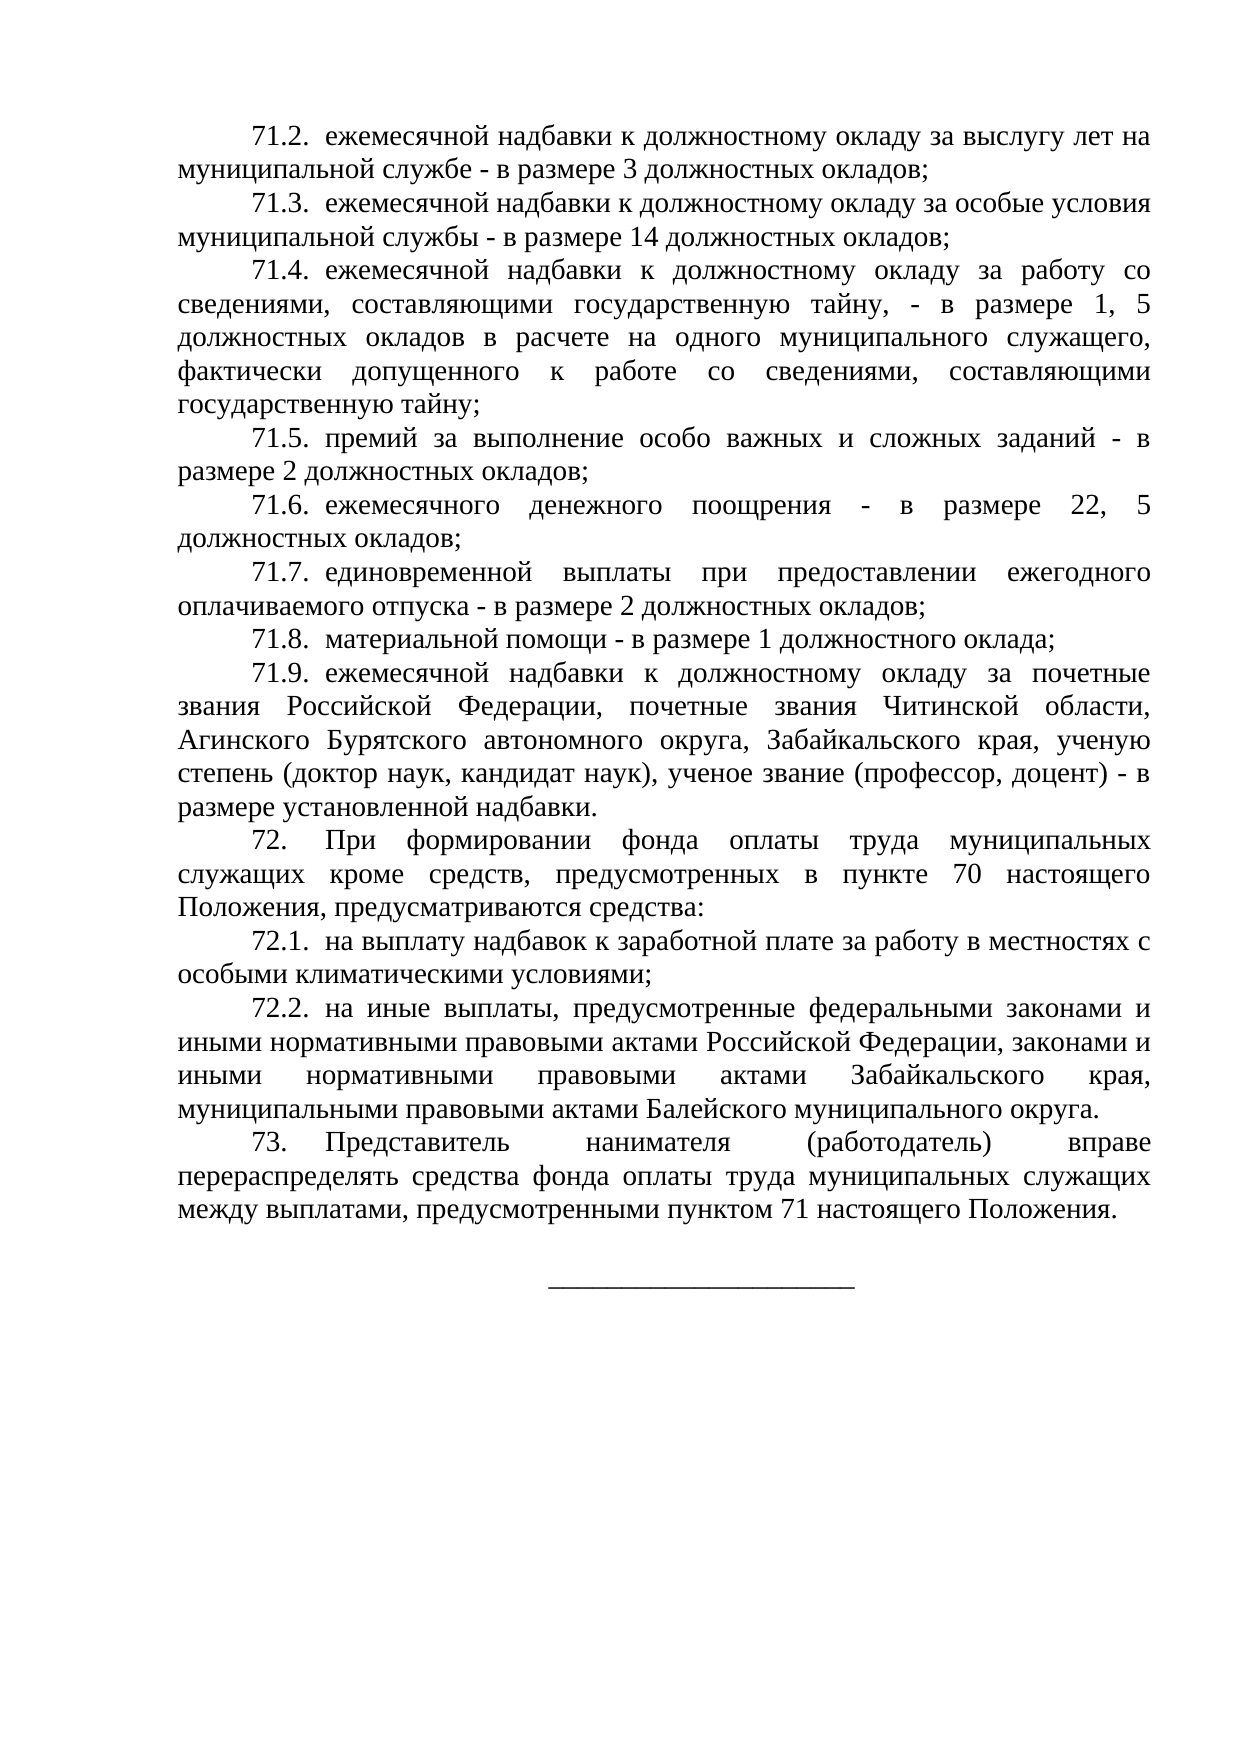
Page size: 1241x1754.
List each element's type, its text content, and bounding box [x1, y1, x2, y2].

list ежемесячной надбавки к должностному окладу за выслугу лет на муниципальной службе - в размере 3 должностных окладов; [177, 118, 1152, 185]
list При формировании фонда оплаты труда муниципальных служащих кроме средств, предусмотренных в пункте 70 настоящего Положения, предусматриваются средства: [177, 822, 1152, 923]
list на выплату надбавок к заработной плате за работу в местностях с особыми климатическими условиями; [177, 923, 1152, 990]
list премий за выполнение особо важных и сложных заданий - в размере 2 должностных окладов; [177, 420, 1152, 487]
list материальной помощи - в размере 1 должностного оклада; [177, 621, 1152, 655]
list ежемесячной надбавки к должностному окладу за почетные звания Российской Федерации, почетные звания Читинской области, Агинского Бурятского автономного округа, Забайкальского края, ученую степень (доктор наук, кандидат наук), ученое звание (профессор, доцент) - в размере установленной надбавки. [177, 655, 1152, 822]
list ежемесячной надбавки к должностному окладу за особые условия муниципальной службы - в размере 14 должностных окладов; [177, 185, 1152, 252]
list единовременной выплаты при предоставлении ежегодного оплачиваемого отпуска - в размере 2 должностных окладов; [177, 554, 1152, 621]
text _____________________ [177, 1258, 1152, 1292]
list на иные выплаты, предусмотренные федеральными законами и иными нормативными правовыми актами Российской Федерации, законами и иными нормативными правовыми актами Забайкальского края, муниципальными правовыми актами Балейского муниципального округа. [177, 990, 1152, 1124]
list ежемесячного денежного поощрения - в размере 22, 5 должностных окладов; [177, 487, 1152, 554]
list ежемесячной надбавки к должностному окладу за работу со сведениями, составляющими государственную тайну, - в размере 1, 5 должностных окладов в расчете на одного муниципального служащего, фактически допущенного к работе со сведениями, составляющими государственную тайну; [177, 252, 1152, 420]
list Представитель нанимателя (работодатель) вправе перераспределять средства фонда оплаты труда муниципальных служащих между выплатами, предусмотренными пунктом 71 настоящего Положения. [177, 1124, 1152, 1225]
